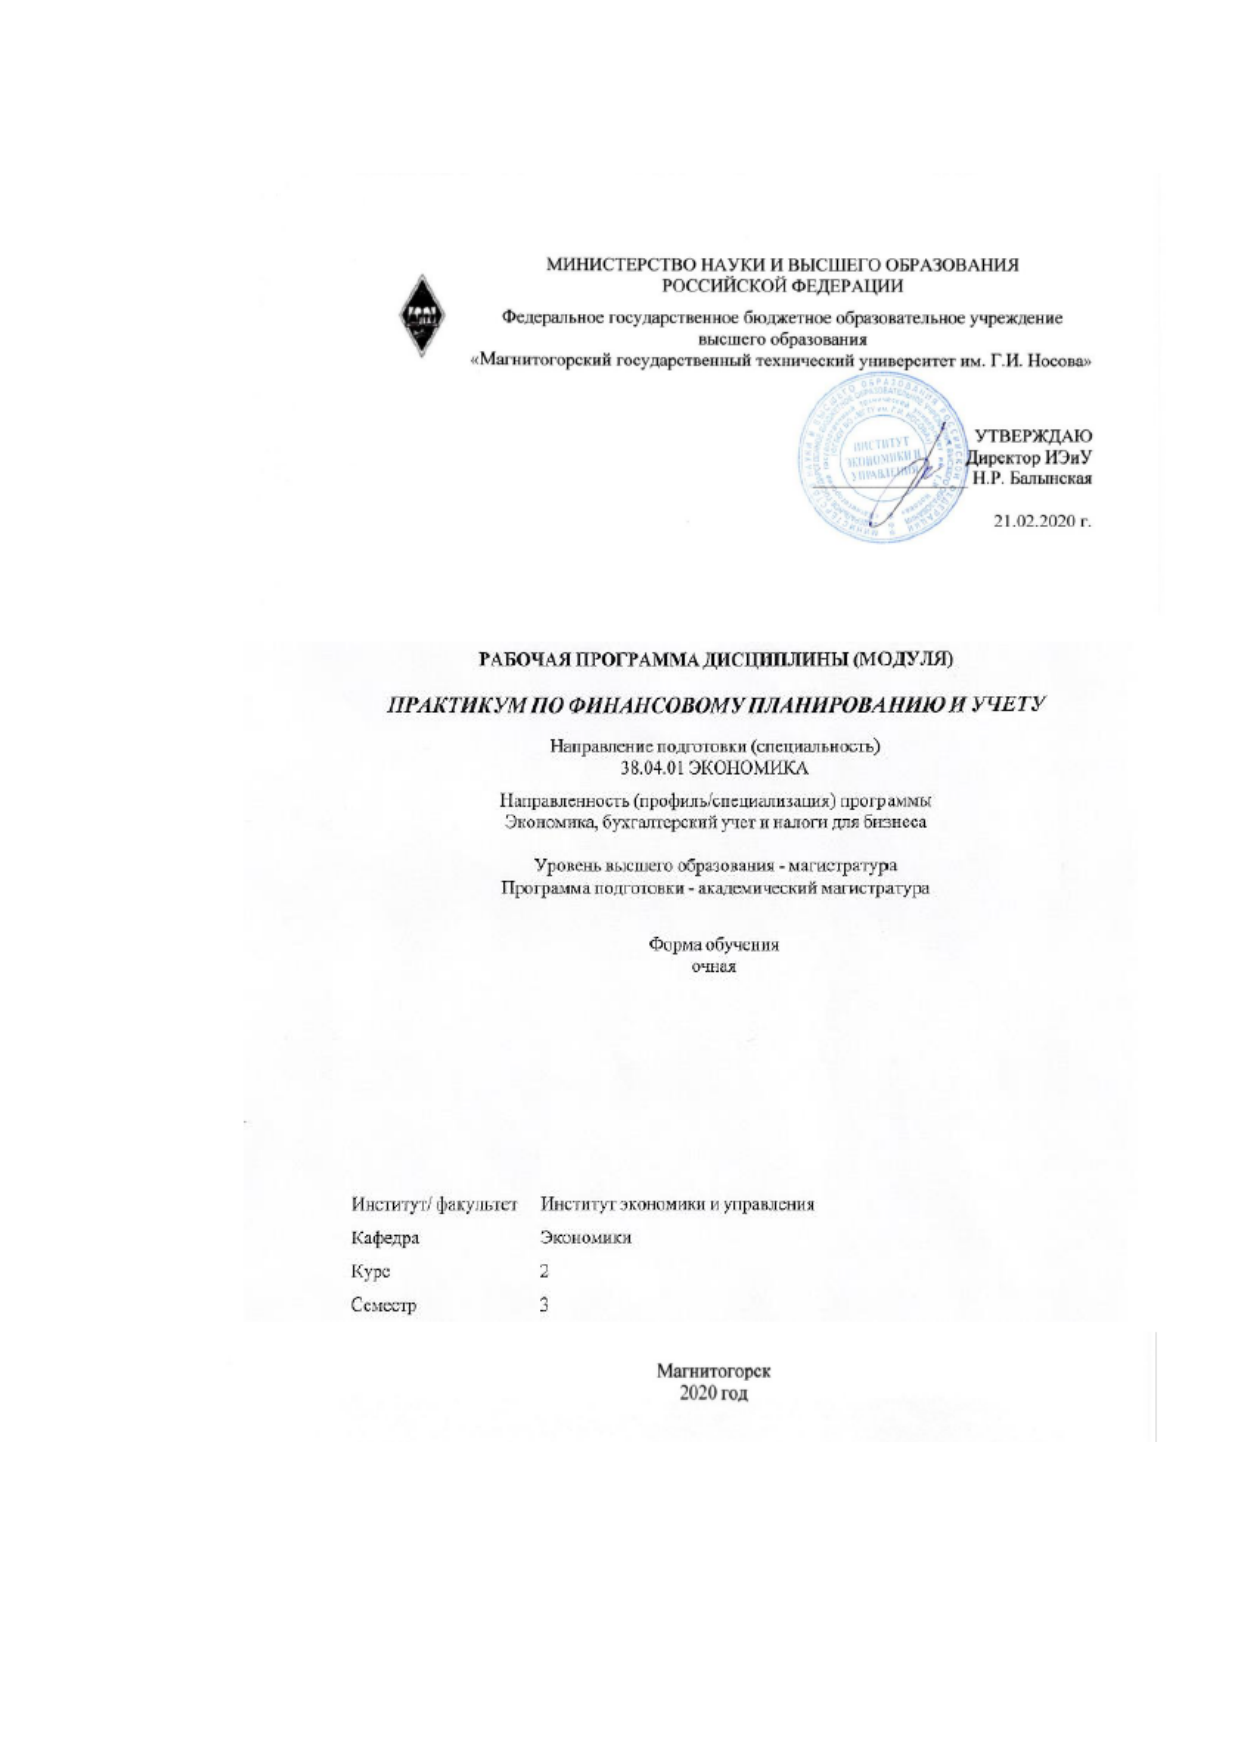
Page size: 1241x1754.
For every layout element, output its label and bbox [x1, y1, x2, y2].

picture [177, 173, 1184, 1442]
